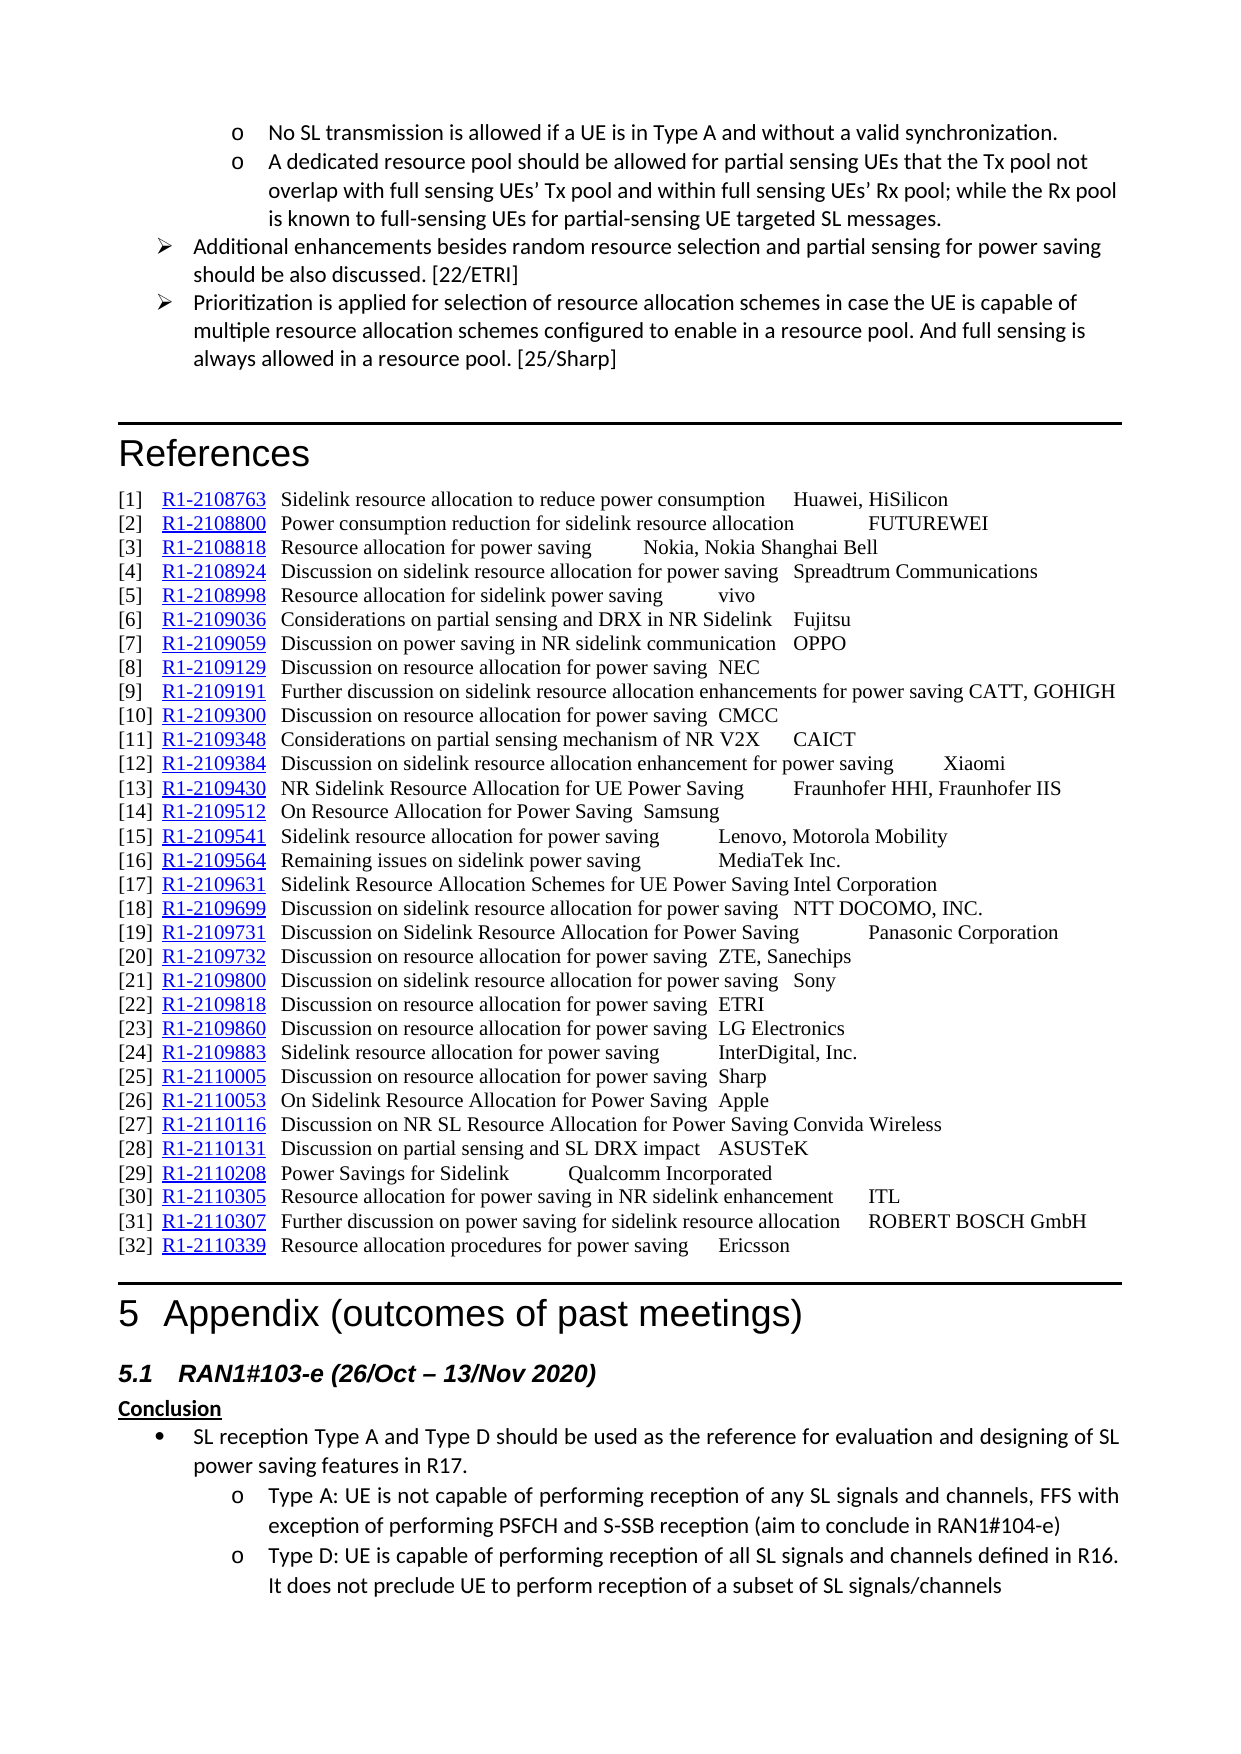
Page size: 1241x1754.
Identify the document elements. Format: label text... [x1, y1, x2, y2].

list Additional enhancements besides random resource selection and partial sensing for power saving should be also discussed. [22/ETRI] [156, 232, 1122, 288]
text Appendix (outcomes of past meetings) [118, 1285, 1122, 1334]
text Conclusion [118, 1394, 1122, 1422]
list R1-2109036 Considerations on partial sensing and DRX in NR Sidelink Fujitsu [118, 607, 1122, 631]
list R1-2108998 Resource allocation for sidelink power saving vivo [118, 583, 1122, 607]
list R1-2109384 Discussion on sidelink resource allocation enhancement for power saving Xiaomi [118, 751, 1122, 775]
list No SL transmission is allowed if a UE is in Type A and without a valid synchronization. [231, 118, 1122, 147]
list R1-2109731 Discussion on Sidelink Resource Allocation for Power Saving Panasonic Corporation [118, 920, 1122, 944]
list R1-2108763 Sidelink resource allocation to reduce power consumption Huawei, HiSilicon [118, 487, 1122, 511]
list R1-2109059 Discussion on power saving in NR sidelink communication OPPO [118, 631, 1122, 655]
list R1-2109564 Remaining issues on sidelink power saving MediaTek Inc. [118, 848, 1122, 872]
subtitle RAN1#103-e (26/Oct – 13/Nov 2020) [118, 1359, 1122, 1388]
list R1-2109699 Discussion on sidelink resource allocation for power saving NTT DOCOMO, INC. [118, 896, 1122, 920]
list R1-2108800 Power consumption reduction for sidelink resource allocation FUTUREWEI [118, 511, 1122, 535]
list R1-2109300 Discussion on resource allocation for power saving CMCC [118, 703, 1122, 727]
list R1-2109541 Sidelink resource allocation for power saving Lenovo, Motorola Mobility [118, 823, 1122, 848]
list R1-2109631 Sidelink Resource Allocation Schemes for UE Power Saving Intel Corporation [118, 872, 1122, 896]
list R1-2110339 Resource allocation procedures for power saving Ericsson [118, 1233, 1122, 1257]
list R1-2109860 Discussion on resource allocation for power saving LG Electronics [118, 1016, 1122, 1040]
list References [118, 425, 1122, 474]
list Prioritization is applied for selection of resource allocation schemes in case the UE is capable of multiple resource allocation schemes configured to enable in a resource pool. And full sensing is always allowed in a resource pool. [25/Sharp] [156, 288, 1122, 373]
list R1-2109348 Considerations on partial sensing mechanism of NR V2X CAICT [118, 727, 1122, 751]
list R1-2110116 Discussion on NR SL Resource Allocation for Power Saving Convida Wireless [118, 1112, 1122, 1136]
list Type D: UE is capable of performing reception of all SL signals and channels defined in R16. It does not preclude UE to perform reception of a subset of SL signals/channels [231, 1541, 1122, 1599]
list R1-2108818 Resource allocation for power saving Nokia, Nokia Shanghai Bell [118, 535, 1122, 559]
list R1-2109732 Discussion on resource allocation for power saving ZTE, Sanechips [118, 944, 1122, 968]
list R1-2109129 Discussion on resource allocation for power saving NEC [118, 655, 1122, 679]
list R1-2110208 Power Savings for Sidelink Qualcomm Incorporated [118, 1160, 1122, 1184]
list R1-2109430 NR Sidelink Resource Allocation for UE Power Saving Fraunhofer HHI, Fraunhofer IIS [118, 775, 1122, 799]
list R1-2109800 Discussion on sidelink resource allocation for power saving Sony [118, 968, 1122, 992]
list R1-2108924 Discussion on sidelink resource allocation for power saving Spreadtrum Communications [118, 559, 1122, 583]
list R1-2110053 On Sidelink Resource Allocation for Power Saving Apple [118, 1088, 1122, 1112]
list Type A: UE is not capable of performing reception of any SL signals and channels, FFS with exception of performing PSFCH and S-SSB reception (aim to conclude in RAN1#104-e) [231, 1481, 1122, 1539]
list R1-2110307 Further discussion on power saving for sidelink resource allocation ROBERT BOSCH GmbH [118, 1208, 1122, 1233]
list R1-2109883 Sidelink resource allocation for power saving InterDigital, Inc. [118, 1040, 1122, 1064]
list R1-2109191 Further discussion on sidelink resource allocation enhancements for power saving CATT, GOHIGH [118, 679, 1122, 703]
list R1-2109512 On Resource Allocation for Power Saving Samsung [118, 799, 1122, 823]
list R1-2110131 Discussion on partial sensing and SL DRX impact ASUSTeK [118, 1136, 1122, 1160]
list A dedicated resource pool should be allowed for partial sensing UEs that the Tx pool not overlap with full sensing UEs’ Tx pool and within full sensing UEs’ Rx pool; while the Rx pool is known to full-sensing UEs for partial-sensing UE targeted SL messages. [231, 147, 1122, 232]
list R1-2110005 Discussion on resource allocation for power saving Sharp [118, 1064, 1122, 1088]
list SL reception Type A and Type D should be used as the reference for evaluation and designing of SL power saving features in R17. [156, 1422, 1122, 1479]
list R1-2110305 Resource allocation for power saving in NR sidelink enhancement ITL [118, 1184, 1122, 1208]
list R1-2109818 Discussion on resource allocation for power saving ETRI [118, 992, 1122, 1016]
